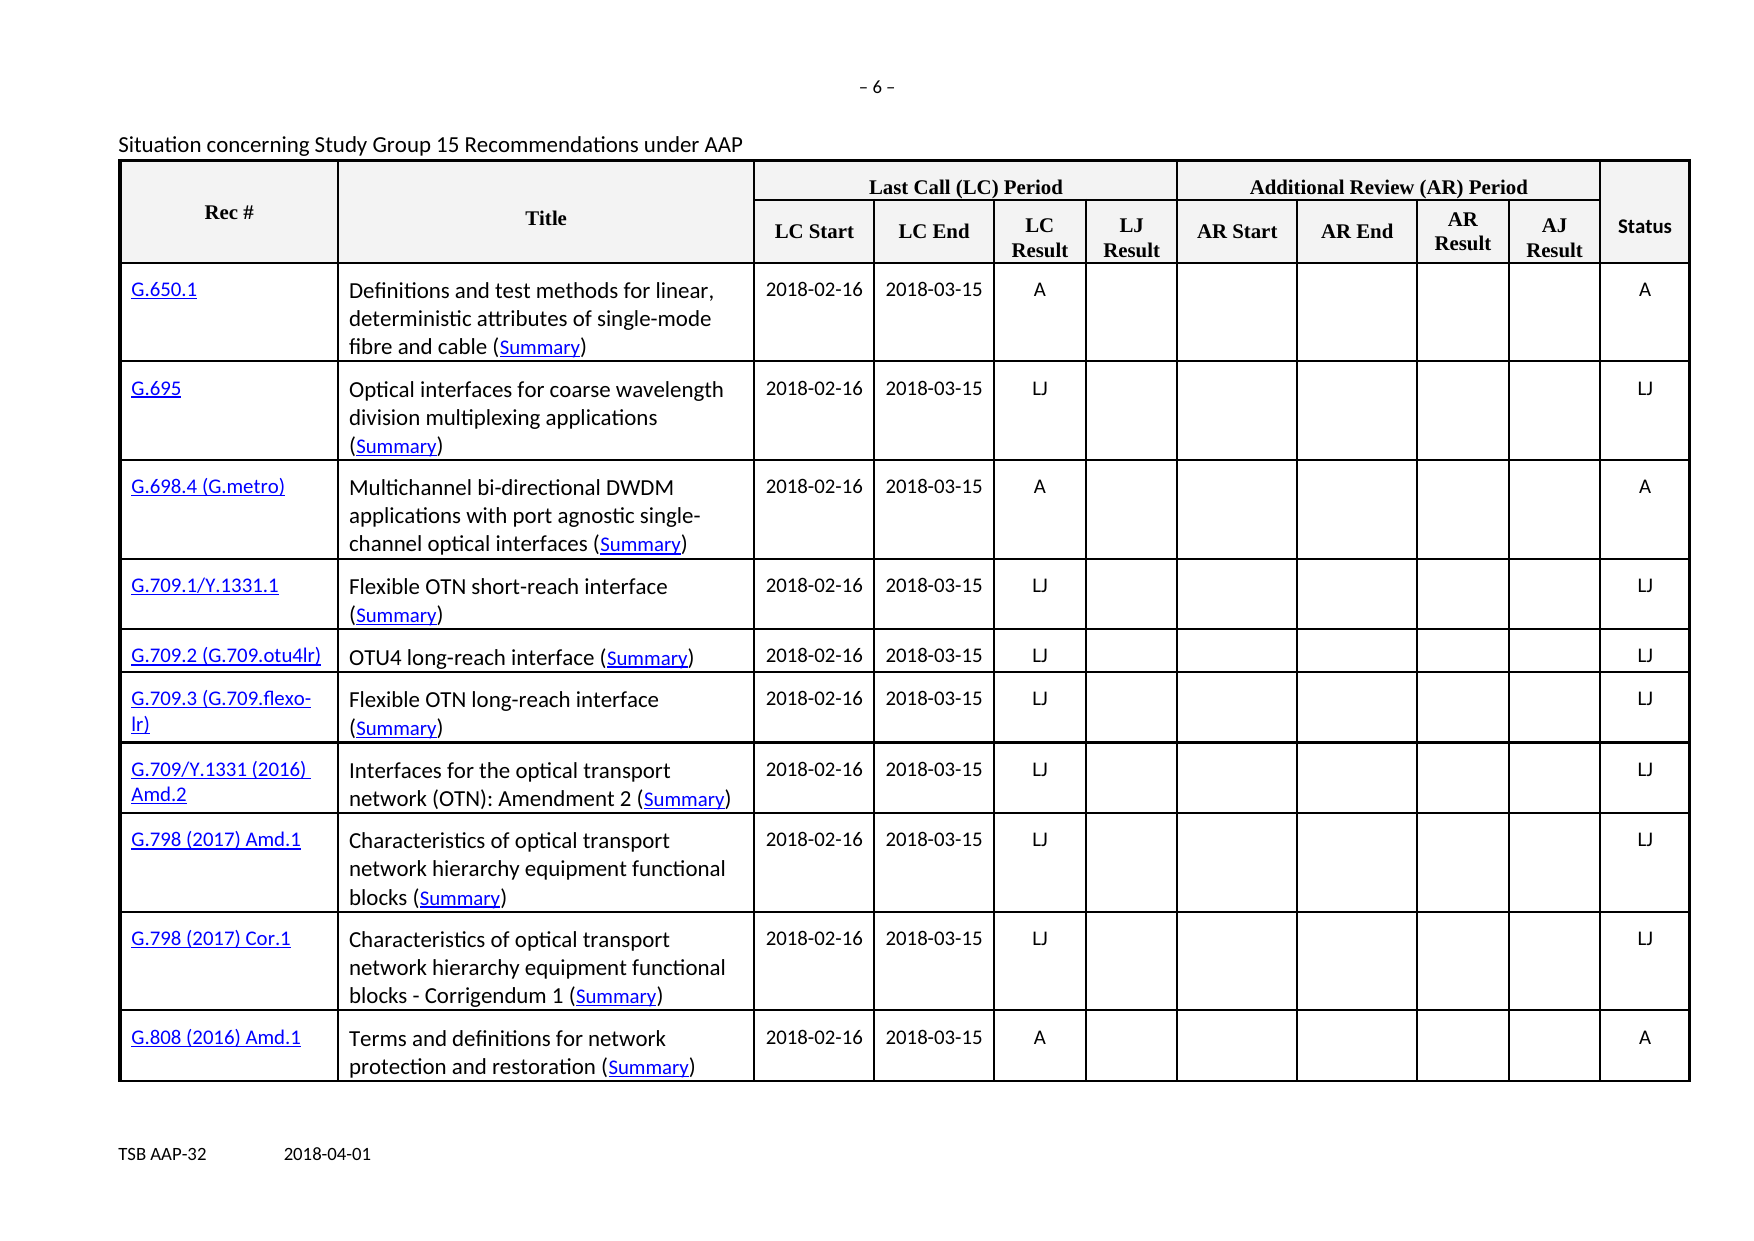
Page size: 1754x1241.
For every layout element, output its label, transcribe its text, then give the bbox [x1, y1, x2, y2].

table_cell [1510, 913, 1599, 1009]
table_cell AJ Result [1510, 201, 1599, 262]
table_cell 2018-03-15 [875, 630, 993, 671]
table_cell 2018-02-16 [755, 630, 873, 671]
table_cell LJ [1601, 630, 1688, 671]
table_cell Flexible OTN short-reach interface (Summary) [339, 560, 753, 628]
table_cell OTU4 long-reach interface (Summary) [339, 630, 753, 671]
table_cell [1510, 461, 1599, 557]
table_cell G.698.4 (G.metro) [122, 461, 337, 557]
table_cell [1418, 630, 1508, 671]
table_cell LJ [995, 362, 1085, 459]
table_cell LC Result [995, 201, 1085, 262]
table_cell [1298, 673, 1416, 741]
table_cell 2018-02-16 [755, 560, 873, 628]
table_cell [1298, 1011, 1416, 1080]
table_cell 2018-03-15 [875, 913, 993, 1009]
table_cell [1087, 362, 1176, 459]
table_cell A [1601, 1011, 1688, 1080]
table_cell 2018-02-16 [755, 744, 873, 812]
table_cell LC Start [755, 201, 873, 262]
table_cell [1510, 362, 1599, 459]
table_cell 2018-03-15 [875, 560, 993, 628]
table_cell [1298, 744, 1416, 812]
table_cell [1510, 814, 1599, 911]
table_cell LJ [1601, 560, 1688, 628]
table_cell [1087, 744, 1176, 812]
table_cell AR End [1298, 201, 1416, 262]
table_cell LJ [1601, 673, 1688, 741]
table_cell LJ [995, 630, 1085, 671]
table_cell [1178, 673, 1296, 741]
table_cell 2018-02-16 [755, 673, 873, 741]
table_cell 2018-03-15 [875, 362, 993, 459]
table_cell [1087, 560, 1176, 628]
table_cell [1178, 814, 1296, 911]
text Situation concerning Study Group 15 Recommendations under AAP [118, 131, 1636, 159]
table_cell LJ [995, 673, 1085, 741]
table_cell LJ [995, 744, 1085, 812]
table_cell [1178, 362, 1296, 459]
table_cell [1087, 1011, 1176, 1080]
table_cell [1178, 630, 1296, 671]
table_cell [1510, 560, 1599, 628]
table_cell G.709/Y.1331 (2016) Amd.2 [122, 744, 337, 812]
table_cell LJ [995, 560, 1085, 628]
table_cell LJ [1601, 814, 1688, 911]
table_cell [1178, 744, 1296, 812]
table_cell [1298, 913, 1416, 1009]
table_cell [1418, 913, 1508, 1009]
table_cell [1418, 1011, 1508, 1080]
table_cell LJ [1601, 362, 1688, 459]
table_cell [1178, 264, 1296, 360]
table_cell Definitions and test methods for linear, deterministic attributes of single-mode fibre and cable (Summary) [339, 264, 753, 360]
table_cell [1510, 264, 1599, 360]
table_cell [1418, 560, 1508, 628]
table_cell [1418, 264, 1508, 360]
table_cell [1087, 673, 1176, 741]
table_cell [1298, 264, 1416, 360]
table_cell AR Result [1418, 201, 1508, 262]
table_cell [1087, 630, 1176, 671]
table_cell AR Start [1178, 201, 1296, 262]
table_cell [1298, 630, 1416, 671]
table_cell 2018-03-15 [875, 1011, 993, 1080]
table_cell G.808 (2016) Amd.1 [122, 1011, 337, 1080]
table_header Rec # [122, 162, 337, 262]
table_cell [1178, 1011, 1296, 1080]
table_cell A [1601, 461, 1688, 557]
table_cell 2018-02-16 [755, 913, 873, 1009]
table_cell LJ [1601, 913, 1688, 1009]
table_cell 2018-03-15 [875, 461, 993, 557]
table_cell 2018-02-16 [755, 814, 873, 911]
table_cell [1418, 814, 1508, 911]
table_header Last Call (LC) Period [755, 162, 1176, 199]
table_cell [1178, 560, 1296, 628]
table_cell G.709.2 (G.709.otu4lr) [122, 630, 337, 671]
table_cell [1418, 362, 1508, 459]
table_header Status [1601, 162, 1688, 262]
table_cell G.695 [122, 362, 337, 459]
table_header Additional Review (AR) Period [1178, 162, 1599, 199]
table_cell G.650.1 [122, 264, 337, 360]
table_cell LJ [1601, 744, 1688, 812]
table_cell 2018-02-16 [755, 264, 873, 360]
table_cell A [1601, 264, 1688, 360]
table_cell [1510, 673, 1599, 741]
table_cell 2018-03-15 [875, 814, 993, 911]
table_cell A [995, 1011, 1085, 1080]
table_cell [1087, 264, 1176, 360]
table_cell 2018-03-15 [875, 744, 993, 812]
table_cell 2018-03-15 [875, 673, 993, 741]
table_cell 2018-03-15 [875, 264, 993, 360]
table_cell Characteristics of optical transport network hierarchy equipment functional blocks - Corrigendum 1 (Summary) [339, 913, 753, 1009]
table_cell 2018-02-16 [755, 1011, 873, 1080]
table_cell [1298, 560, 1416, 628]
table_cell G.709.1/Y.1331.1 [122, 560, 337, 628]
table_cell [1510, 1011, 1599, 1080]
table_cell [1298, 362, 1416, 459]
table_cell [1418, 673, 1508, 741]
table_cell Flexible OTN long-reach interface (Summary) [339, 673, 753, 741]
table_cell LJ [995, 913, 1085, 1009]
table_cell G.798 (2017) Amd.1 [122, 814, 337, 911]
table_cell Interfaces for the optical transport network (OTN): Amendment 2 (Summary) [339, 744, 753, 812]
table_cell [1087, 913, 1176, 1009]
table_cell 2018-02-16 [755, 362, 873, 459]
table_cell [1178, 461, 1296, 557]
table_cell [1087, 461, 1176, 557]
table_cell G.798 (2017) Cor.1 [122, 913, 337, 1009]
table_cell LC End [875, 201, 993, 262]
table_cell [1298, 814, 1416, 911]
table_cell Terms and definitions for network protection and restoration (Summary) [339, 1011, 753, 1080]
table_cell [1510, 744, 1599, 812]
table_cell A [995, 264, 1085, 360]
table_cell [1418, 744, 1508, 812]
table_cell Multichannel bi-directional DWDM applications with port agnostic single-channel optical interfaces (Summary) [339, 461, 753, 557]
table_header Title [339, 162, 753, 262]
table_cell [1178, 913, 1296, 1009]
table_cell LJ Result [1087, 201, 1176, 262]
table_cell Characteristics of optical transport network hierarchy equipment functional blocks (Summary) [339, 814, 753, 911]
table_cell Optical interfaces for coarse wavelength division multiplexing applications (Summary) [339, 362, 753, 459]
table_cell LJ [995, 814, 1085, 911]
table_cell [1087, 814, 1176, 911]
table_cell 2018-02-16 [755, 461, 873, 557]
table_cell G.709.3 (G.709.flexo-lr) [122, 673, 337, 741]
table_cell [1510, 630, 1599, 671]
table_cell [1418, 461, 1508, 557]
table_cell [1298, 461, 1416, 557]
table_cell A [995, 461, 1085, 557]
